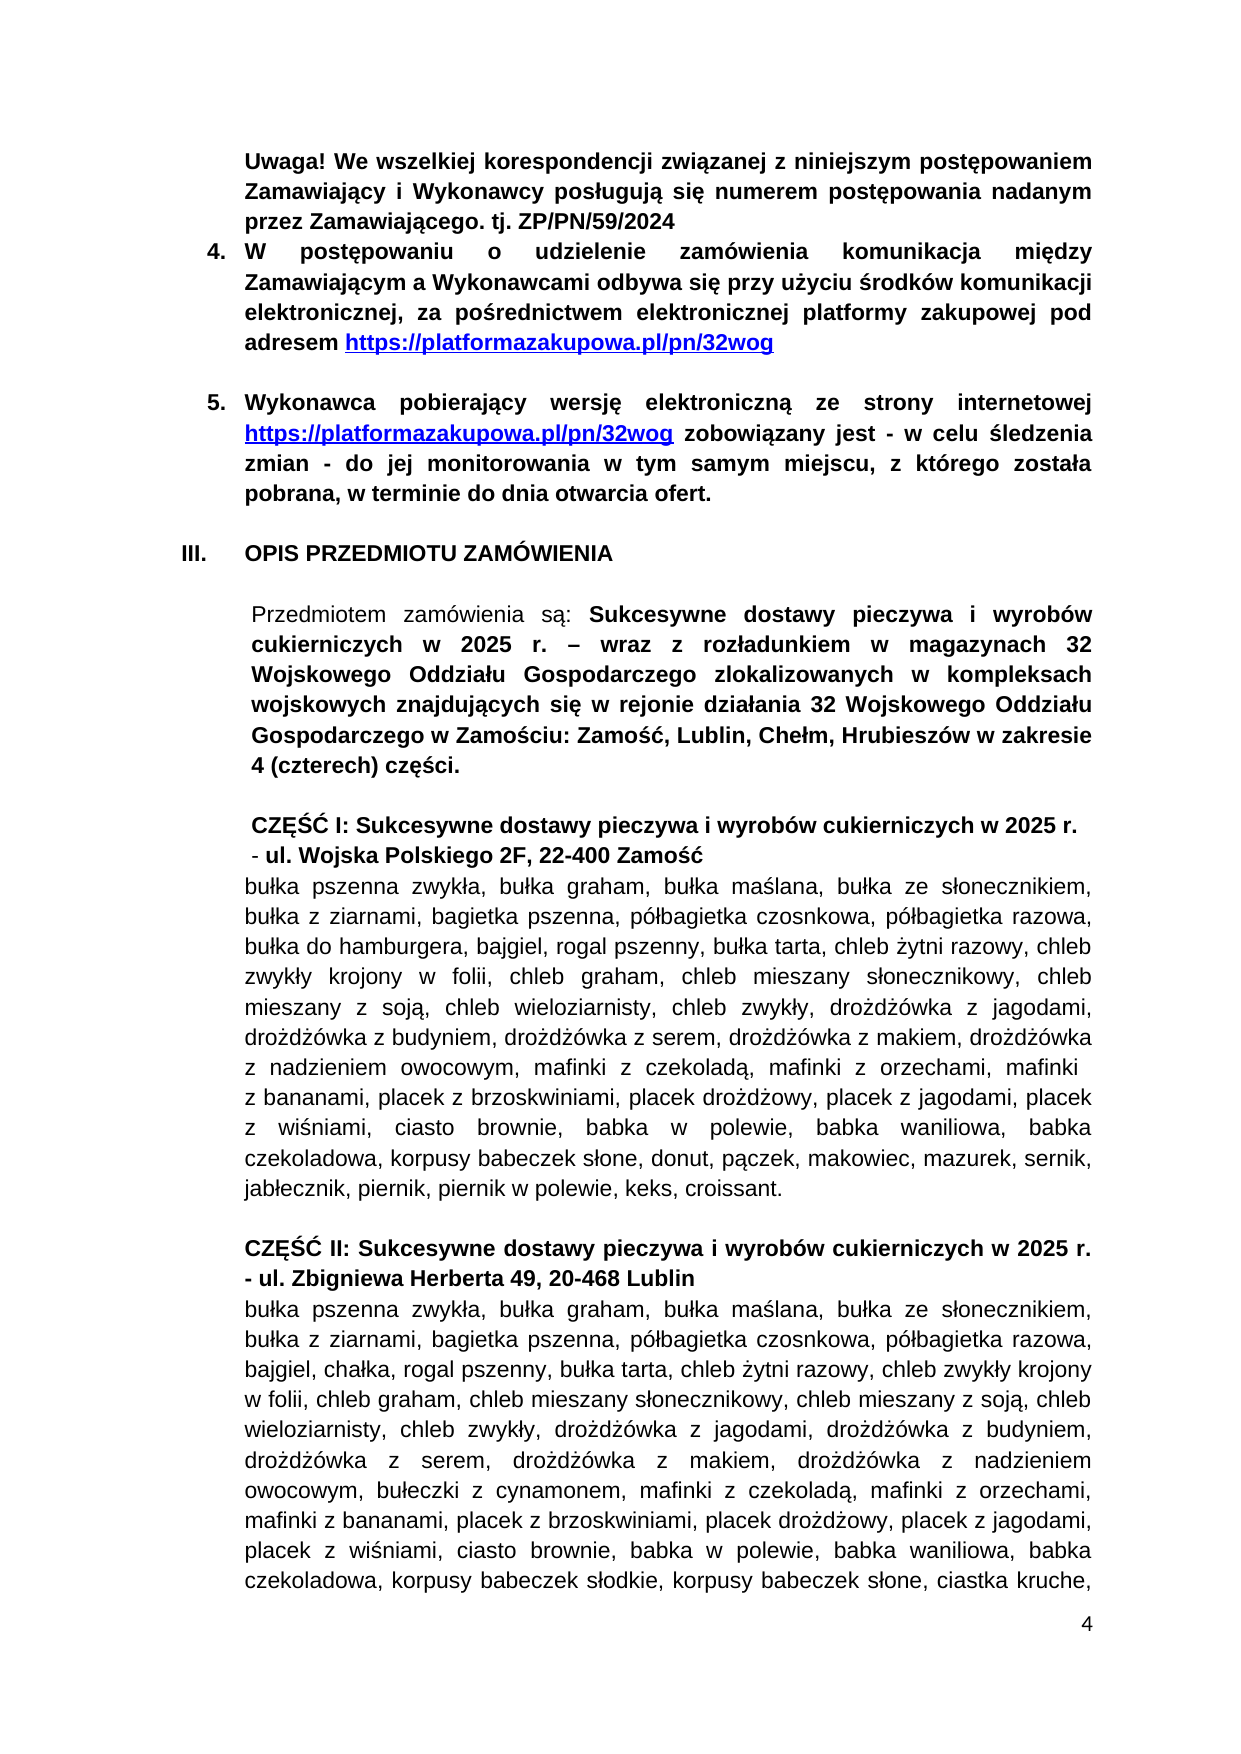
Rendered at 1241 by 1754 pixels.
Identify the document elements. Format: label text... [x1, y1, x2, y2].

list Wykonawca pobierający wersję elektroniczną ze strony internetowej https://platformazakupowa.pl/pn/32wog zobowiązany jest - w celu śledzenia zmian - do jej monitorowania w tym samym miejscu, z którego została pobrana, w terminie do dnia otwarcia ofert. [207, 389, 1092, 506]
list Uwaga! We wszelkiej korespondencji związanej z niniejszym postępowaniem Zamawiający i Wykonawcy posługują się numerem postępowania nadanym przez Zamawiającego. tj. ZP/PN/59/2024 [244, 148, 1092, 234]
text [244, 1296, 1092, 1594]
list OPIS PRZEDMIOTU ZAMÓWIENIA [207, 540, 1092, 567]
list W postępowaniu o udzielenie zamówienia komunikacja między Zamawiającym a Wykonawcami odbywa się przy użyciu środków komunikacji elektronicznej, za pośrednictwem elektronicznej platformy zakupowej pod adresem https://platformazakupowa.pl/pn/32wog [207, 238, 1092, 355]
text CZĘŚĆ II: Sukcesywne dostawy pieczywa i wyrobów cukierniczych w 2025 r. - ul. Zbigniewa Herberta 49, 20-468 Lublin [244, 1235, 1092, 1292]
text Przedmiotem zamówienia są: Sukcesywne dostawy pieczywa i wyrobów cukierniczych w 2025 r. – wraz z rozładunkiem w magazynach 32 Wojskowego Oddziału Gospodarczego zlokalizowanych w kompleksach wojskowych znajdujących się w rejonie działania 32 Wojskowego Oddziału Gospodarczego w Zamościu: Zamość, Lublin, Chełm, Hrubieszów w zakresie 4 (czterech) części. [251, 601, 1092, 778]
text bułka pszenna zwykła, bułka graham, bułka maślana, bułka ze słonecznikiem, bułka z ziarnami, bagietka pszenna, półbagietka czosnkowa, półbagietka razowa, bułka do hamburgera, bajgiel, rogal pszenny, bułka tarta, chleb żytni razowy, chleb zwykły krojony w folii, chleb graham, chleb mieszany słonecznikowy, chleb mieszany z soją, chleb wieloziarnisty, chleb zwykły, drożdżówka z jagodami, drożdżówka z budyniem, drożdżówka z serem, drożdżówka z makiem, drożdżówka z nadzieniem owocowym, mafinki z czekoladą, mafinki z orzechami, mafinki z bananami, placek z brzoskwiniami, placek drożdżowy, placek z jagodami, placek z wiśniami, ciasto brownie, babka w polewie, babka waniliowa, babka czekoladowa, korpusy babeczek słone, donut, pączek, makowiec, mazurek, sernik, jabłecznik, piernik, piernik w polewie, keks, croissant. [244, 873, 1092, 1201]
text CZĘŚĆ I: Sukcesywne dostawy pieczywa i wyrobów cukierniczych w 2025 r. - ul. Wojska Polskiego 2F, 22-400 Zamość [251, 812, 1092, 869]
